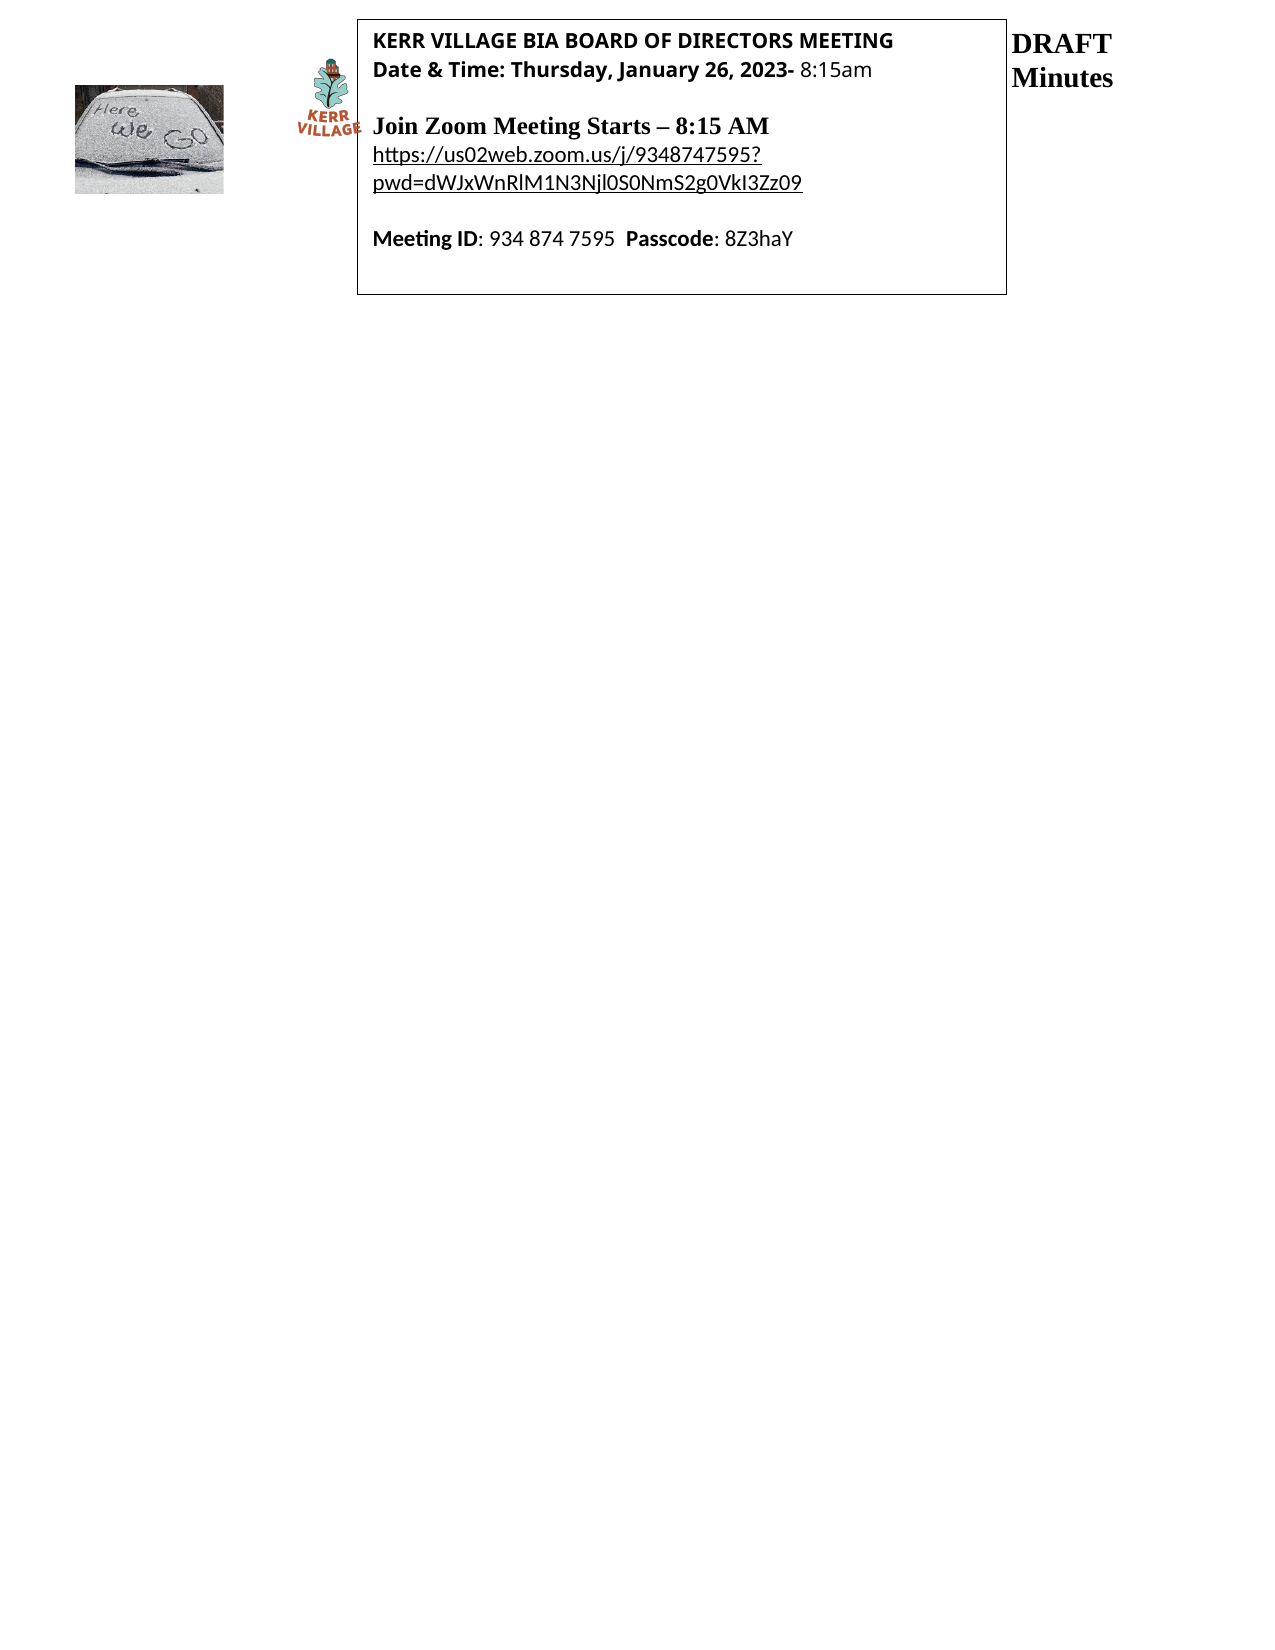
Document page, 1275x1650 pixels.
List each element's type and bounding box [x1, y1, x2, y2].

picture [75, 85, 224, 194]
